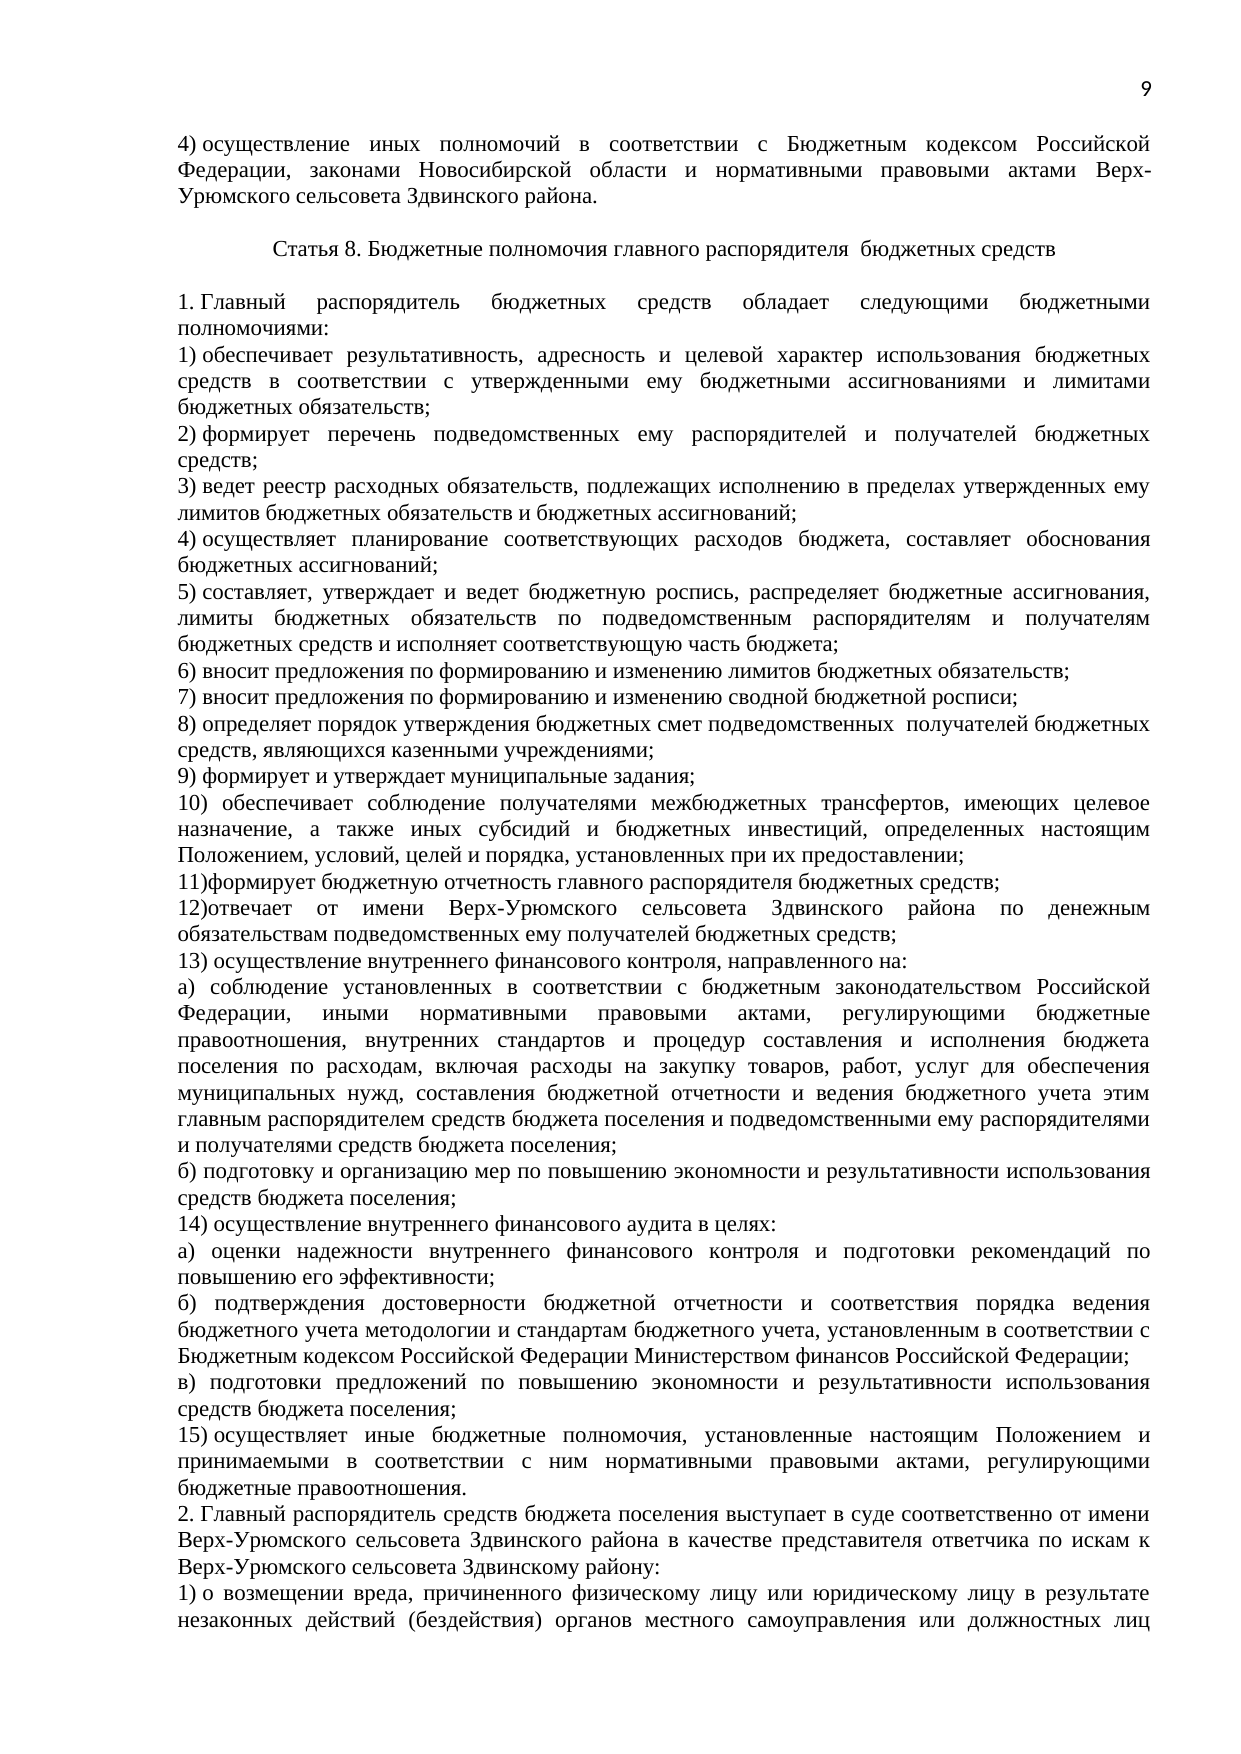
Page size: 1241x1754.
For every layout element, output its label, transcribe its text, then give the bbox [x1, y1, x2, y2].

text б) подготовку и организацию мер по повышению экономности и результативности использования средств бюджета поселения; [177, 1158, 1152, 1210]
text 7) вносит предложения по формированию и изменению сводной бюджетной росписи; [177, 683, 1152, 709]
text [177, 1579, 1152, 1632]
text 2) формирует перечень подведомственных ему распорядителей и получателей бюджетных средств; [177, 420, 1152, 472]
text 4) осуществляет планирование соответствующих расходов бюджета, составляет обоснования бюджетных ассигнований; [177, 525, 1152, 578]
text 12)отвечает от имени Верх-Урюмского сельсовета Здвинского района по денежным обязательствам подведомственных ему получателей бюджетных средств; [177, 894, 1152, 947]
text 1. Главный распорядитель бюджетных средств обладает следующими бюджетными полномочиями: [177, 288, 1152, 341]
text 10) обеспечивает соблюдение получателями межбюджетных трансфертов, имеющих целевое назначение, а также иных субсидий и бюджетных инвестиций, определенных настоящим Положением, условий, целей и порядка, установленных при их предоставлении; [177, 789, 1152, 868]
text 5) составляет, утверждает и ведет бюджетную роспись, распределяет бюджетные ассигнования, лимиты бюджетных обязательств по подведомственным распорядителям и получателям бюджетных средств и исполняет соответствующую часть бюджета; [177, 578, 1152, 657]
text 13) осуществление внутреннего финансового контроля, направленного на: [177, 947, 1152, 973]
text Статья 8. Бюджетные полномочия главного распорядителя бюджетных средств [177, 235, 1152, 262]
text 14) осуществление внутреннего финансового аудита в целях: [177, 1210, 1152, 1237]
text 11)формирует бюджетную отчетность главного распорядителя бюджетных средств; [177, 868, 1152, 894]
text 15) осуществляет иные бюджетные полномочия, установленные настоящим Положением и принимаемыми в соответствии с ним нормативными правовыми актами, регулирующими бюджетные правоотношения. [177, 1421, 1152, 1500]
text 8) определяет порядок утверждения бюджетных смет подведомственных получателей бюджетных средств, являющихся казенными учреждениями; [177, 709, 1152, 762]
text 1) обеспечивает результативность, адресность и целевой характер использования бюджетных средств в соответствии с утвержденными ему бюджетными ассигнованиями и лимитами бюджетных обязательств; [177, 341, 1152, 420]
text а) оценки надежности внутреннего финансового контроля и подготовки рекомендаций по повышению его эффективности; [177, 1237, 1152, 1289]
text а) соблюдение установленных в соответствии с бюджетным законодательством Российской Федерации, иными нормативными правовыми актами, регулирующими бюджетные правоотношения, внутренних стандартов и процедур составления и исполнения бюджета поселения по расходам, включая расходы на закупку товаров, работ, услуг для обеспечения муниципальных нужд, составления бюджетной отчетности и ведения бюджетного учета этим главным распорядителем средств бюджета поселения и подведомственными ему распорядителями и получателями средств бюджета поселения; [177, 973, 1152, 1158]
text 3) ведет реестр расходных обязательств, подлежащих исполнению в пределах утвержденных ему лимитов бюджетных обязательств и бюджетных ассигнований; [177, 472, 1152, 525]
text 4) осуществление иных полномочий в соответствии с Бюджетным кодексом Российской Федерации, законами Новосибирской области и нормативными правовыми актами Верх-Урюмского сельсовета Здвинского района. [177, 130, 1152, 209]
text в) подготовки предложений по повышению экономности и результативности использования средств бюджета поселения; [177, 1368, 1152, 1421]
text 9) формирует и утверждает муниципальные задания; [177, 762, 1152, 789]
text 6) вносит предложения по формированию и изменению лимитов бюджетных обязательств; [177, 657, 1152, 683]
text б) подтверждения достоверности бюджетной отчетности и соответствия порядка ведения бюджетного учета методологии и стандартам бюджетного учета, установленным в соответствии с Бюджетным кодексом Российской Федерации Министерством финансов Российской Федерации; [177, 1289, 1152, 1368]
text 2. Главный распорядитель средств бюджета поселения выступает в суде соответственно от имени Верх-Урюмского сельсовета Здвинского района в качестве представителя ответчика по искам к Верх-Урюмского сельсовета Здвинскому району: [177, 1500, 1152, 1579]
